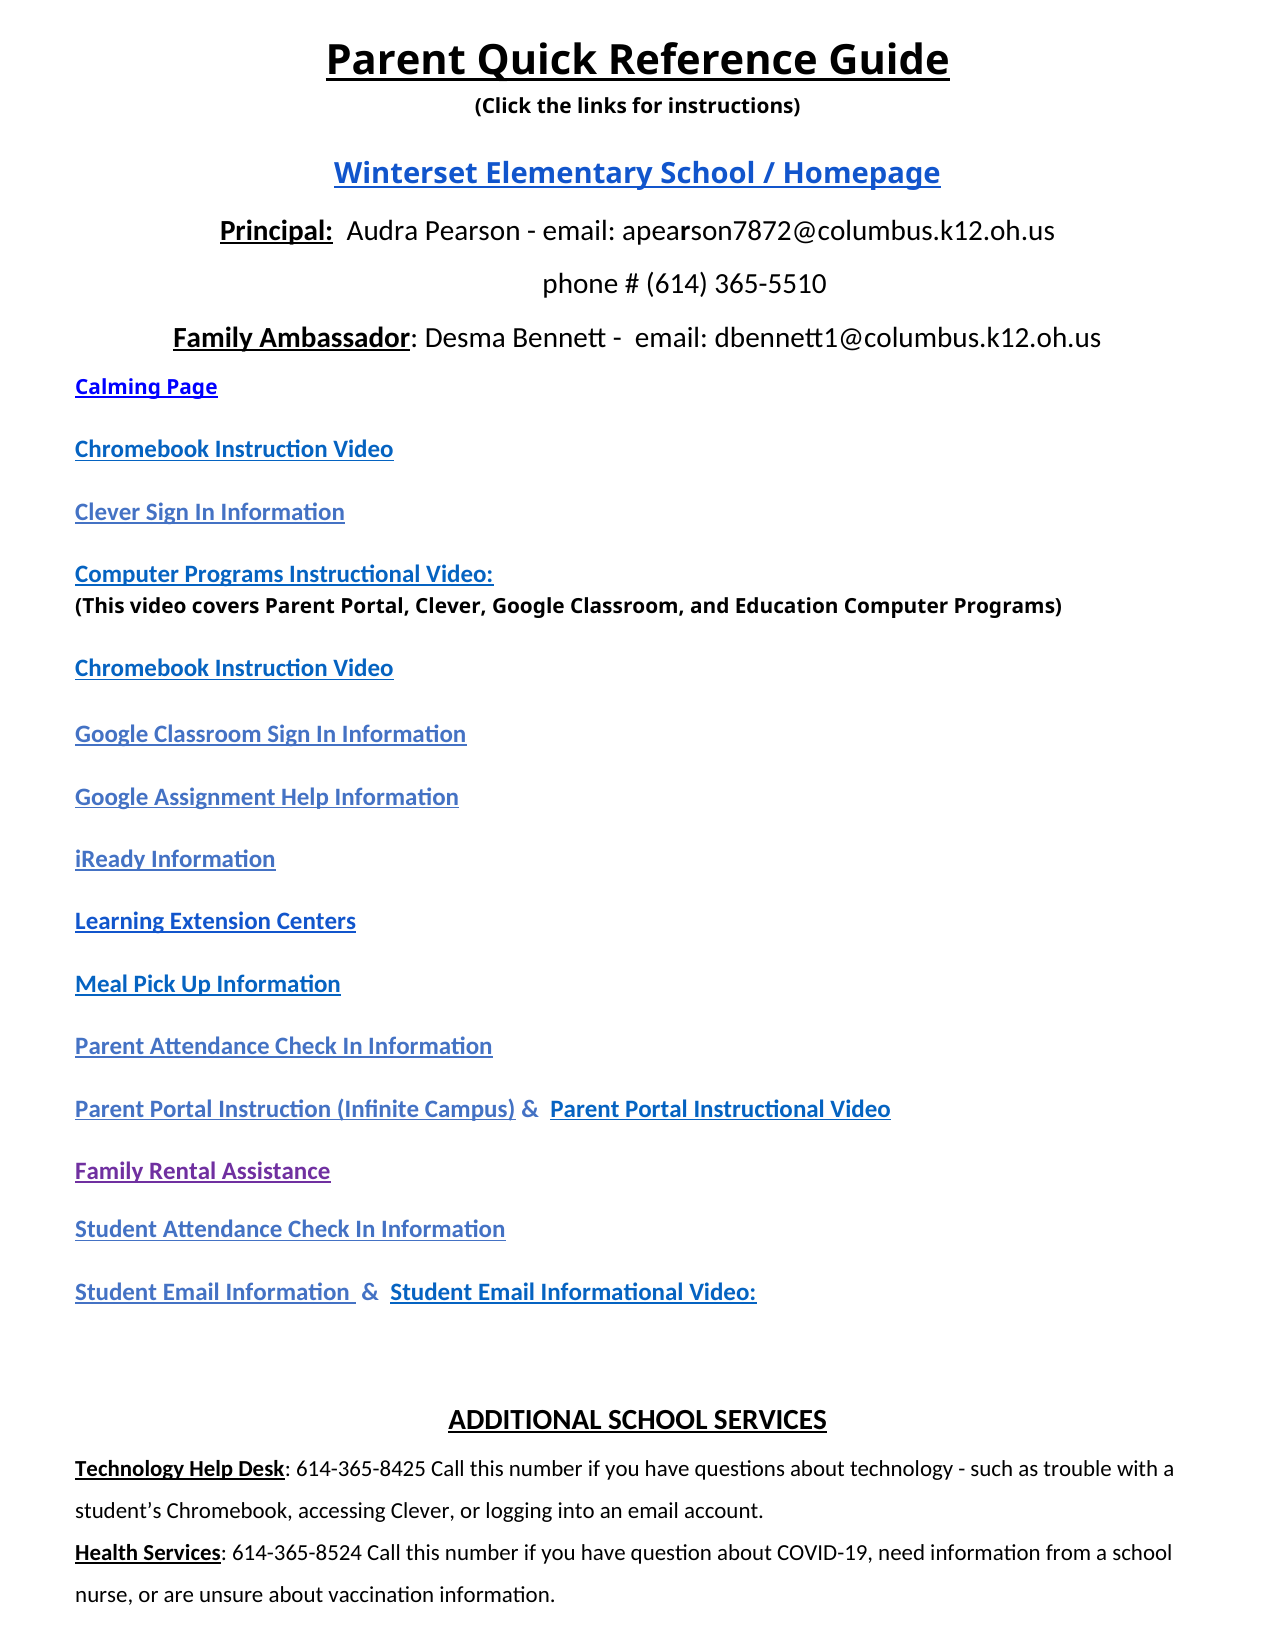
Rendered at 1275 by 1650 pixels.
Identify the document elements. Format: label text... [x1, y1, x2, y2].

text Meal Pick Up Information [75, 968, 1200, 998]
text Chromebook Instruction Video [75, 652, 1200, 683]
text Health Services: 614-365-8524 Call this number if you have question about COVID-19, need information from a school nurse, or are unsure about vaccination information. [75, 1538, 1200, 1608]
text Technology Help Desk: 614-365-8425 Call this number if you have questions about technology - such as trouble with a student’s Chromebook, accessing Clever, or logging into an email account. [75, 1454, 1200, 1524]
text Family Rental Assistance [75, 1155, 1200, 1186]
text iReady Information [75, 843, 1200, 874]
text Family Ambassador: Desma Bennett - email: dbennett1@columbus.k12.oh.us [75, 319, 1200, 354]
text Computer Programs Instructional Video: [75, 558, 1200, 589]
text Student Attendance Check In Information [75, 1214, 1200, 1244]
text Google Assignment Help Information [75, 781, 1200, 811]
text Winterset Elementary School / Homepage [75, 152, 1200, 192]
text (This video covers Parent Portal, Clever, Google Classroom, and Education Computer Programs) [75, 591, 1200, 620]
text Clever Sign In Information [75, 496, 1200, 526]
text Parent Portal Instruction (Infinite Campus) & Parent Portal Instructional Video [75, 1093, 1200, 1123]
text Learning Extension Centers [75, 906, 1200, 936]
text Chromebook Instruction Video [75, 433, 1200, 464]
text Principal: Audra Pearson - email: apearson7872@columbus.k12.oh.us [75, 212, 1200, 248]
text Student Email Information & Student Email Informational Video: [75, 1276, 1200, 1307]
text Parent Attendance Check In Information [75, 1030, 1200, 1061]
text phone # (614) 365-5510 [75, 265, 1200, 301]
text Calming Page [75, 372, 1200, 401]
text ADDITIONAL SCHOOL SERVICES [75, 1401, 1200, 1436]
text Google Classroom Sign In Information [75, 718, 1200, 749]
text (Click the links for instructions) [75, 91, 1200, 120]
text Parent Quick Reference Guide [75, 30, 1200, 87]
